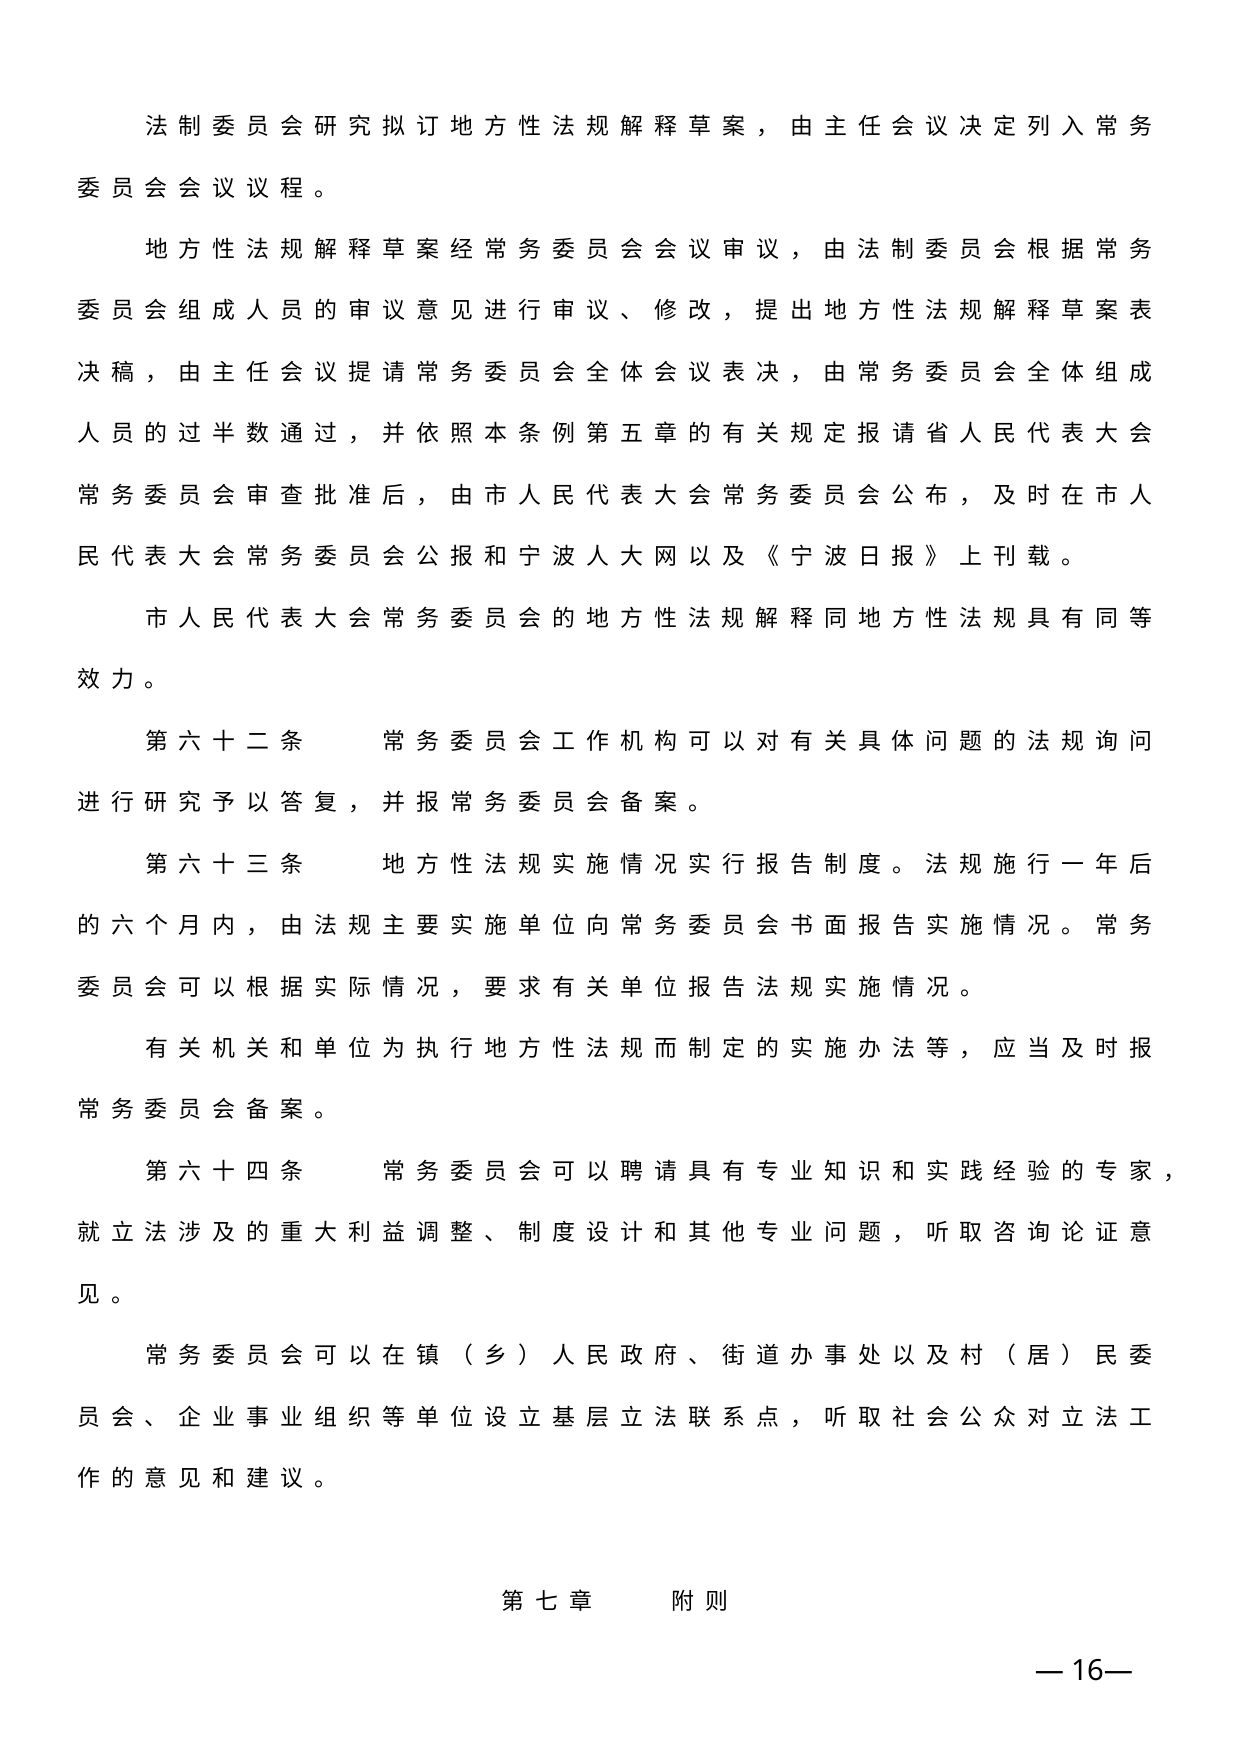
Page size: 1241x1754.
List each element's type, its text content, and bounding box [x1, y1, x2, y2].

text 第六十二条 常务委员会工作机构可以对有关具体问题的法规询问进行研究予以答复，并报常务委员会备案。 [77, 708, 1163, 831]
text 地方性法规解释草案经常务委员会会议审议，由法制委员会根据常务委员会组成人员的审议意见进行审议、修改，提出地方性法规解释草案表决稿，由主任会议提请常务委员会全体会议表决，由常务委员会全体组成人员的过半数通过，并依照本条例第五章的有关规定报请省人民代表大会常务委员会审查批准后，由市人民代表大会常务委员会公布，及时在市人民代表大会常务委员会公报和宁波人大网以及《宁波日报》上刊载。 [77, 217, 1163, 586]
text 法制委员会研究拟订地方性法规解释草案，由主任会议决定列入常务委员会会议议程。 [77, 94, 1163, 217]
text 第六十四条 常务委员会可以聘请具有专业知识和实践经验的专家，就立法涉及的重大利益调整、制度设计和其他专业问题，听取咨询论证意见。 [77, 1139, 1163, 1323]
text 第七章 附则 [77, 1569, 1163, 1630]
text 第六十三条 地方性法规实施情况实行报告制度。法规施行一年后的六个月内，由法规主要实施单位向常务委员会书面报告实施情况。常务委员会可以根据实际情况，要求有关单位报告法规实施情况。 [77, 831, 1163, 1016]
text 有关机关和单位为执行地方性法规而制定的实施办法等，应当及时报常务委员会备案。 [77, 1016, 1163, 1139]
text 市人民代表大会常务委员会的地方性法规解释同地方性法规具有同等效力。 [77, 586, 1163, 708]
text 常务委员会可以在镇（乡）人民政府、街道办事处以及村（居）民委员会、企业事业组织等单位设立基层立法联系点，听取社会公众对立法工作的意见和建议。 [77, 1323, 1163, 1507]
